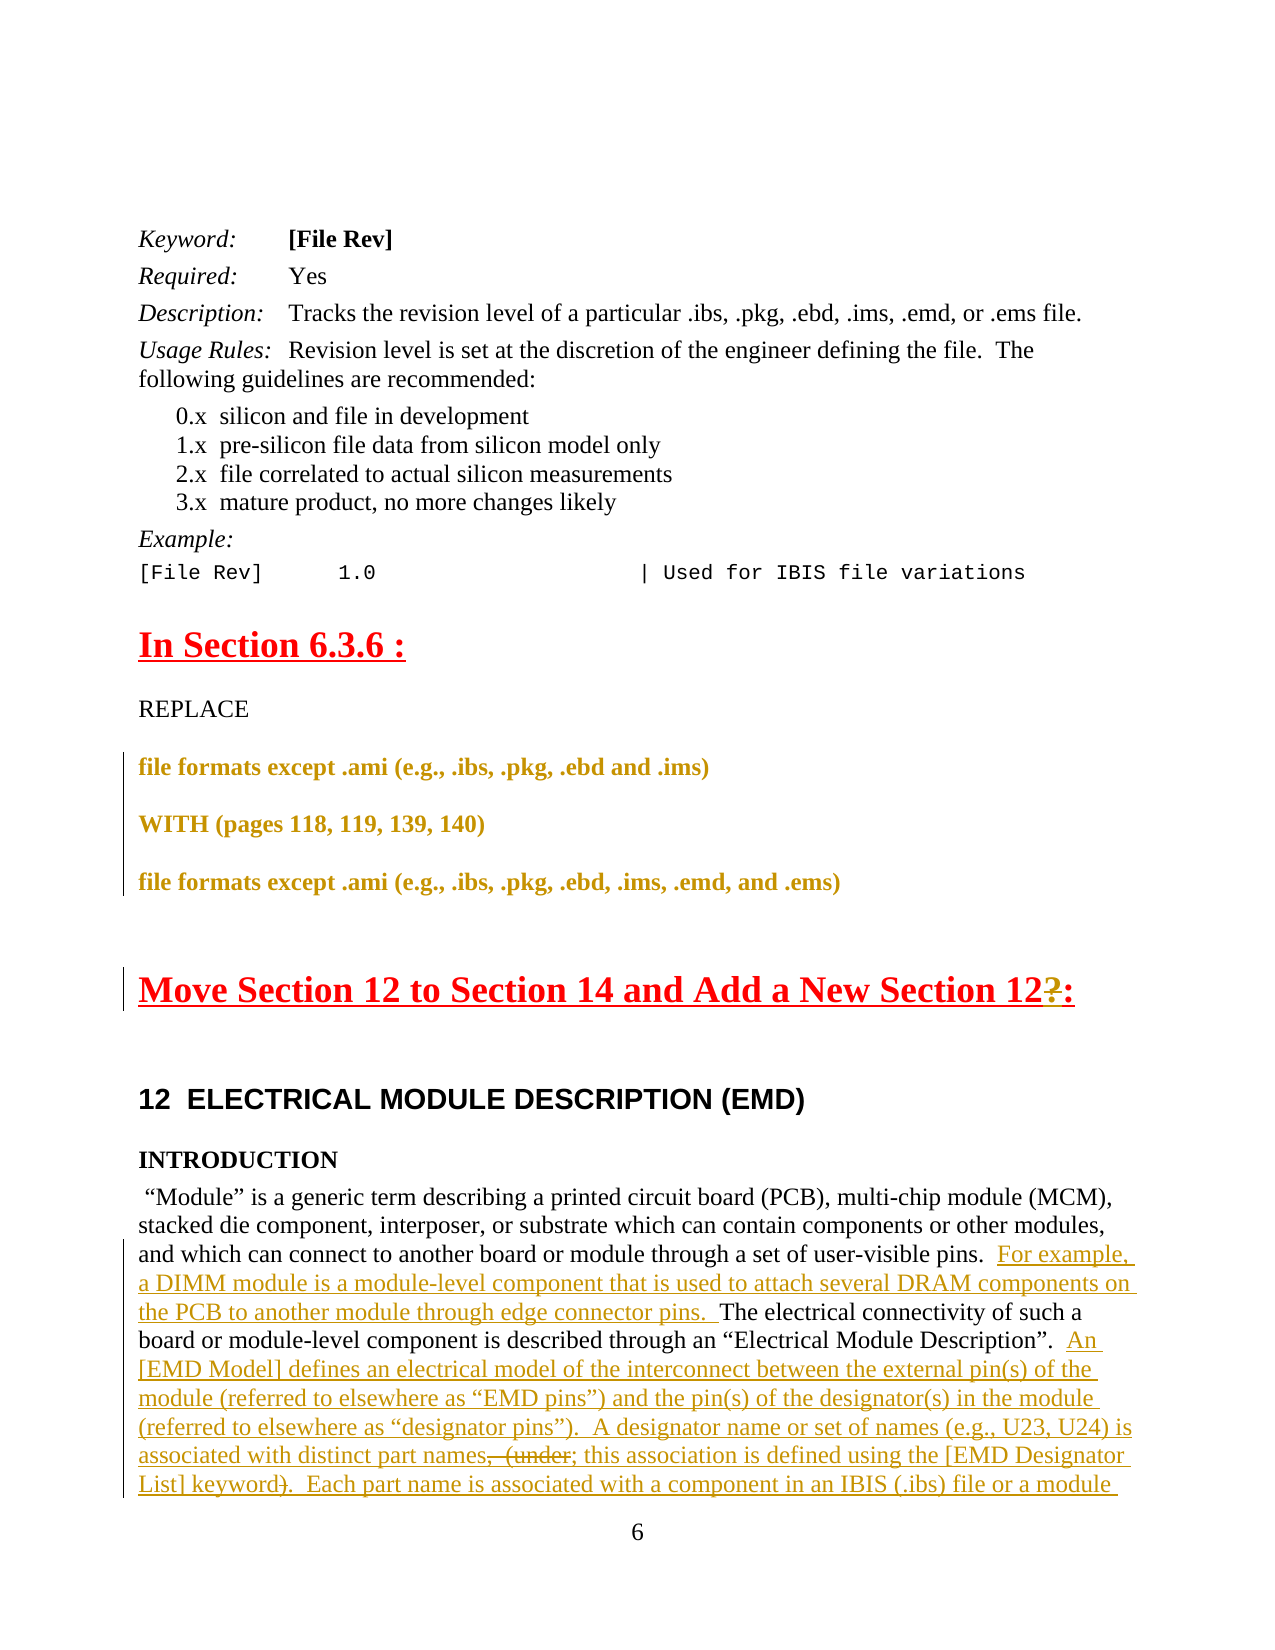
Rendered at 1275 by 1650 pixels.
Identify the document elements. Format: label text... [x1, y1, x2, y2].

text In Section 6.3.6 : [138, 622, 1137, 666]
text Move Section 12 to Section 14 and Add a New Section 12: [138, 967, 1137, 1011]
text file formats except .ami (e.g., .ibs, .pkg, .ebd and .ims) [138, 752, 1137, 781]
text Keyword: [File Rev] [138, 224, 1137, 253]
text INTRODUCTION [138, 1145, 1137, 1173]
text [138, 1294, 1137, 1498]
list 3.x mature product, no more changes likely [176, 487, 1137, 516]
list 0.x silicon and file in development [176, 401, 1137, 430]
text Required: Yes [138, 261, 1137, 290]
list 1.x pre-silicon file data from silicon model only [176, 430, 1137, 459]
text file formats except .ami (e.g., .ibs, .pkg, .ebd, .ims, .emd, and .ems) [138, 867, 1137, 896]
text Usage Rules: Revision level is set at the discretion of the engineer defining the file. The following guidelines are recommended: [138, 335, 1137, 393]
text 12 ELECTRICAL MODULE DESCRIPTION (EMD) [138, 1082, 1137, 1116]
text REPLACE [138, 694, 1137, 723]
text [File Rev] 1.0 | Used for IBIS file variations [138, 562, 1137, 585]
text Description: Tracks the revision level of a particular .ibs, .pkg, .ebd, .ims, .emd, or .ems file. [138, 298, 1137, 327]
text Example: [138, 524, 1137, 553]
list 2.x file correlated to actual silicon measurements [176, 459, 1137, 487]
text WITH (pages 118, 119, 139, 140) [138, 809, 1137, 838]
